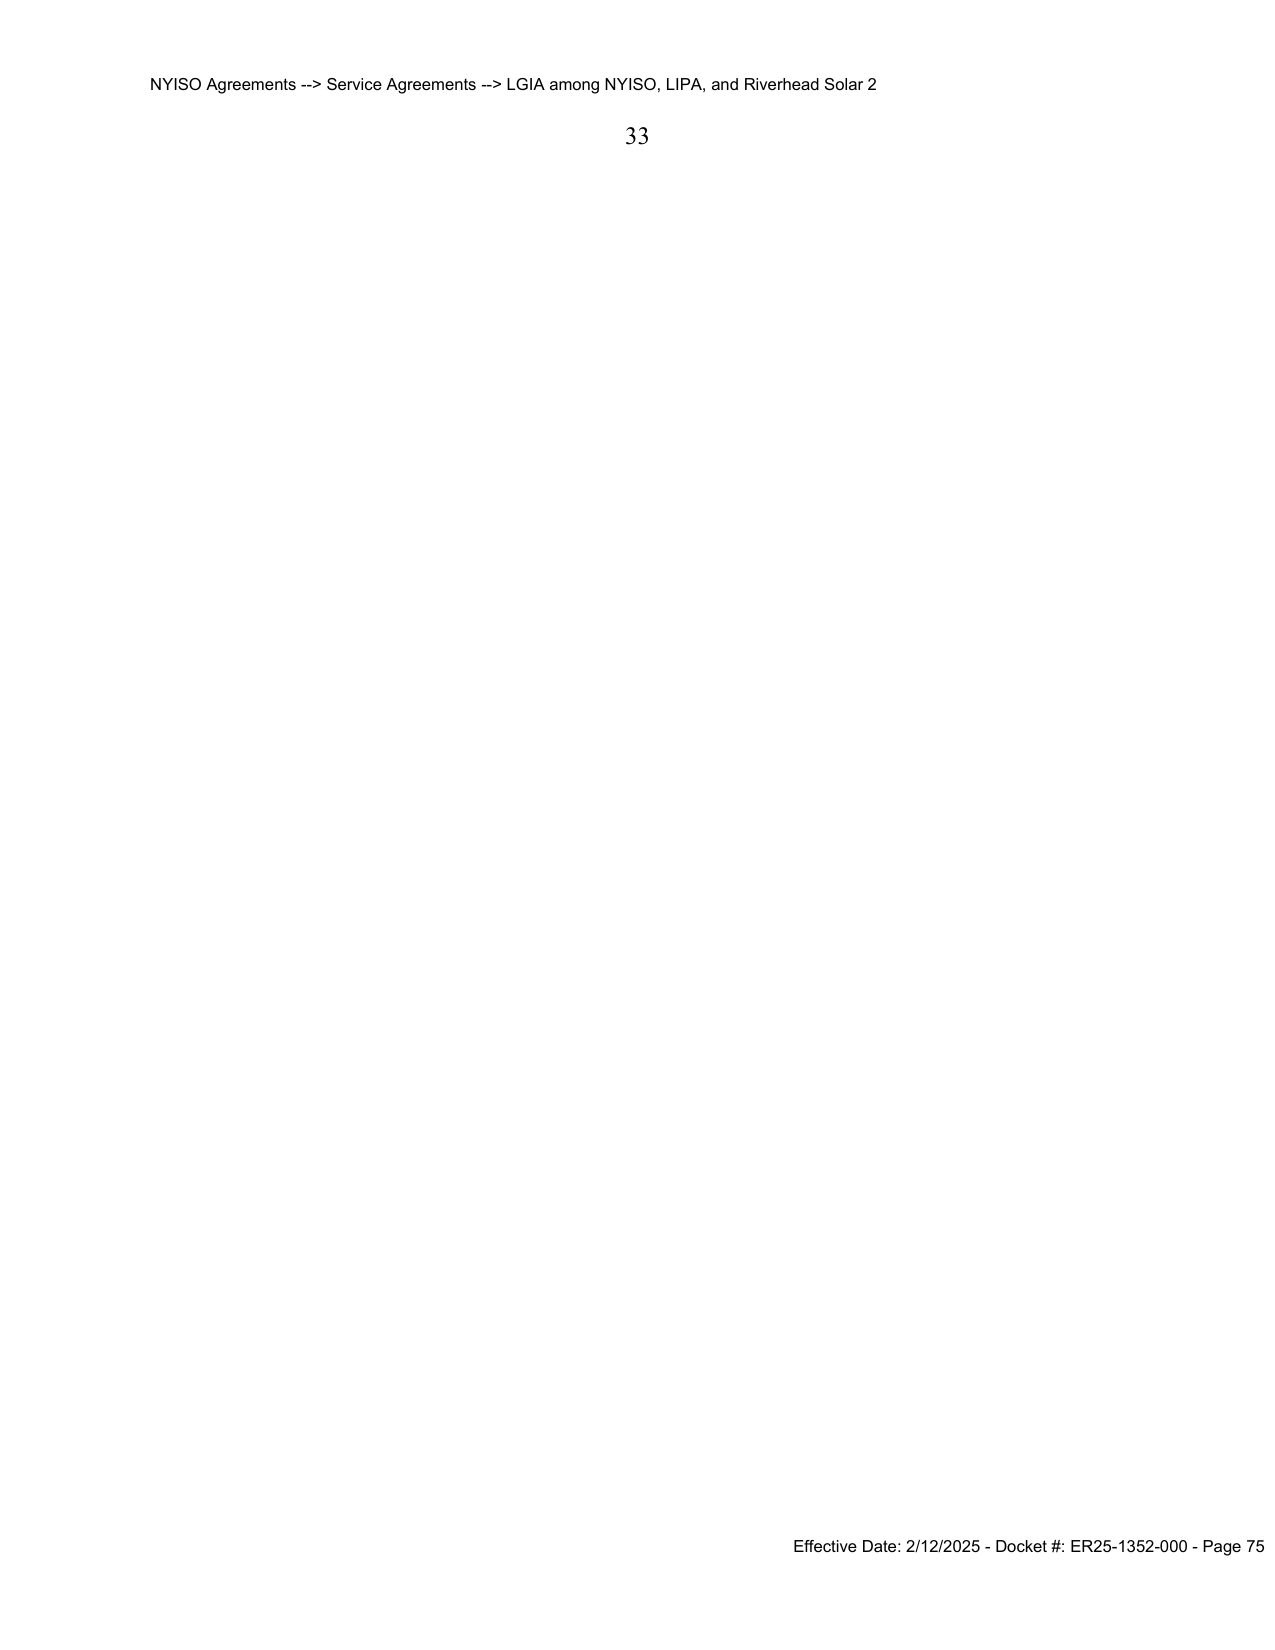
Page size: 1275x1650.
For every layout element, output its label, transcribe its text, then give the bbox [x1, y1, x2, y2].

list 33 [625, 121, 1264, 150]
